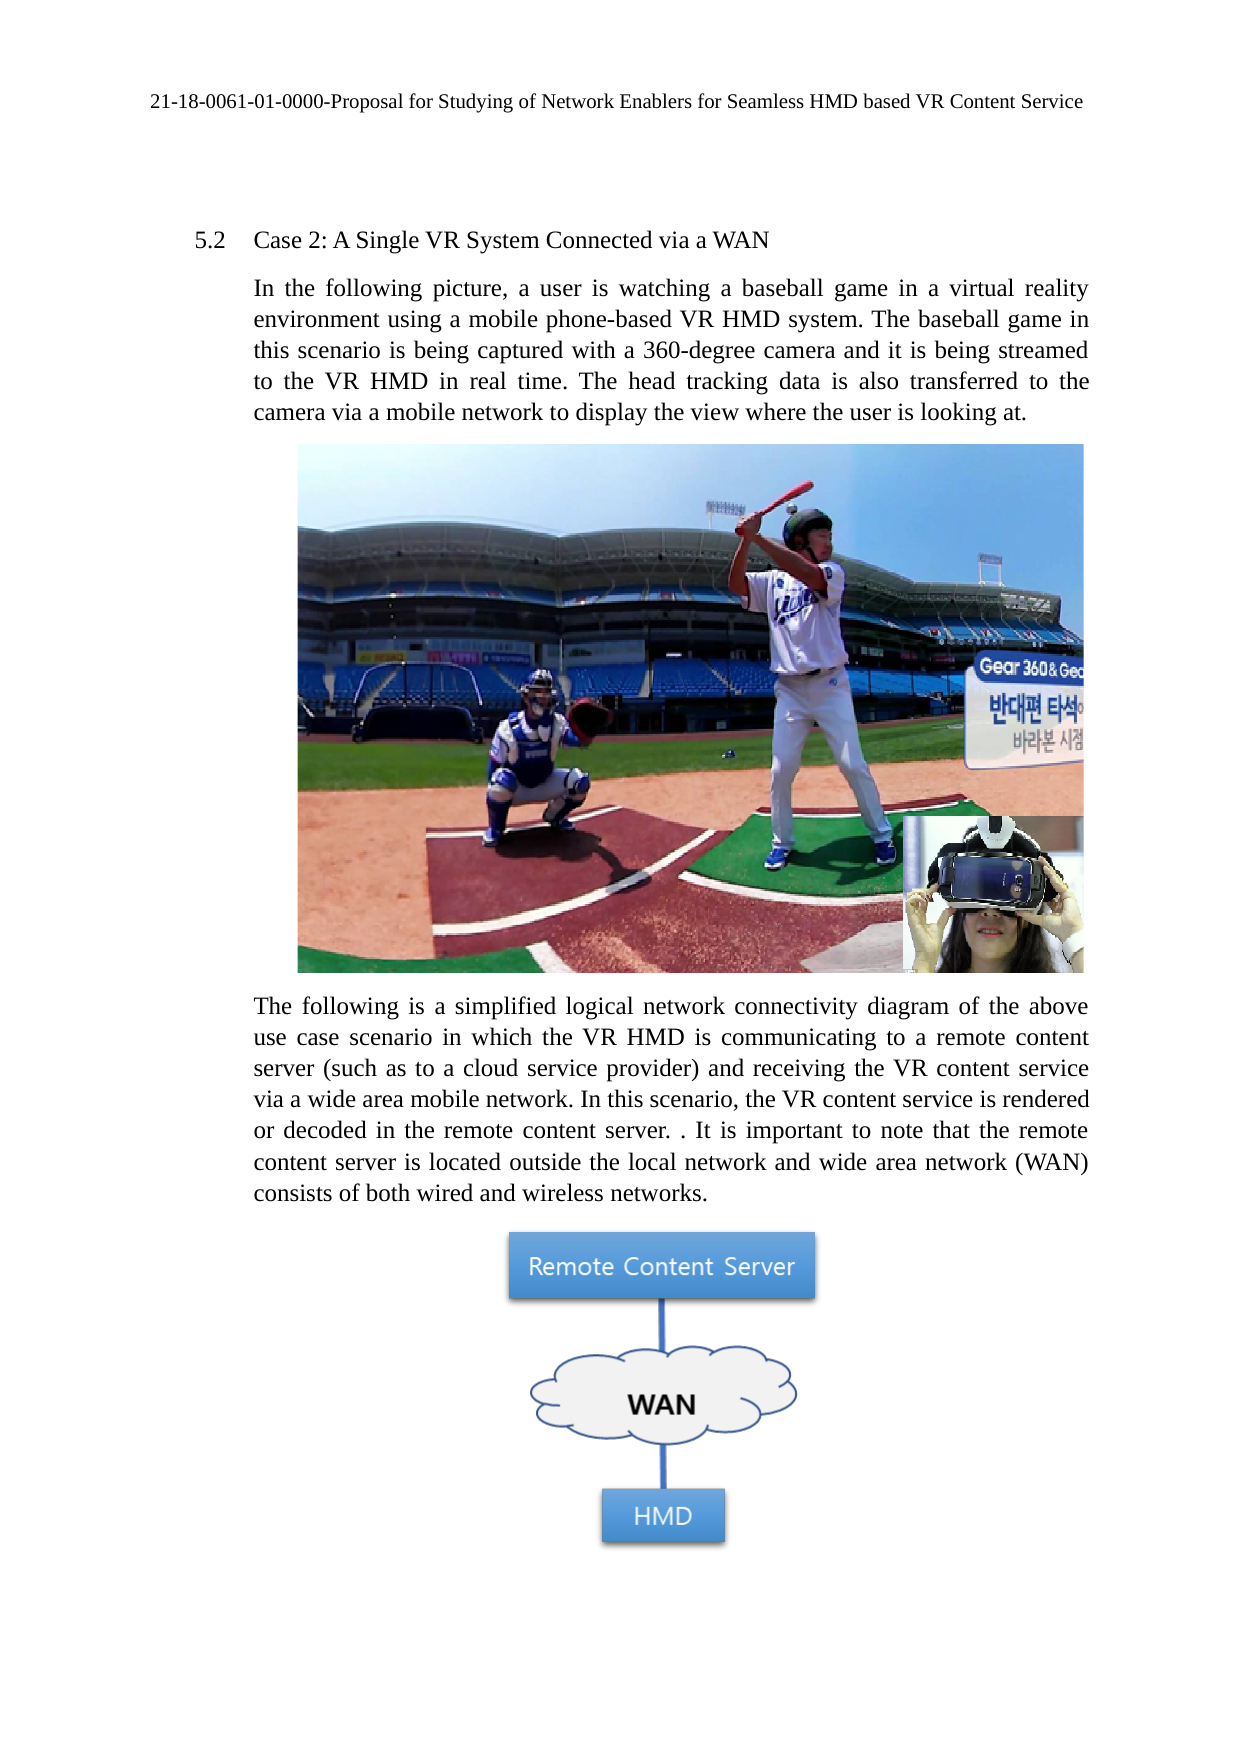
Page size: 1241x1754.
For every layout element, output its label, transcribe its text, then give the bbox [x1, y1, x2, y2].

list Case 2: A Single VR System Connected via a WAN [194, 225, 1090, 254]
text In the following picture, a user is watching a baseball game in a virtual reality environment using a mobile phone-based VR HMD system. The baseball game in this scenario is being captured with a 360-degree camera and it is being streamed to the VR HMD in real time. The head tracking data is also transferred to the camera via a mobile network to display the view where the user is looking at. [253, 273, 1090, 426]
picture [297, 444, 1084, 973]
text The following is a simplified logical network connectivity diagram of the above use case scenario in which the VR HMD is communicating to a remote content server (such as to a cloud service provider) and receiving the VR content service via a wide area mobile network. In this scenario, the VR content service is rendered or decoded in the remote content server. . It is important to note that the remote content server is located outside the local network and wide area network (WAN) consists of both wired and wireless networks. [253, 991, 1090, 1206]
picture [499, 1225, 825, 1558]
table_header [389, 1225, 851, 1586]
